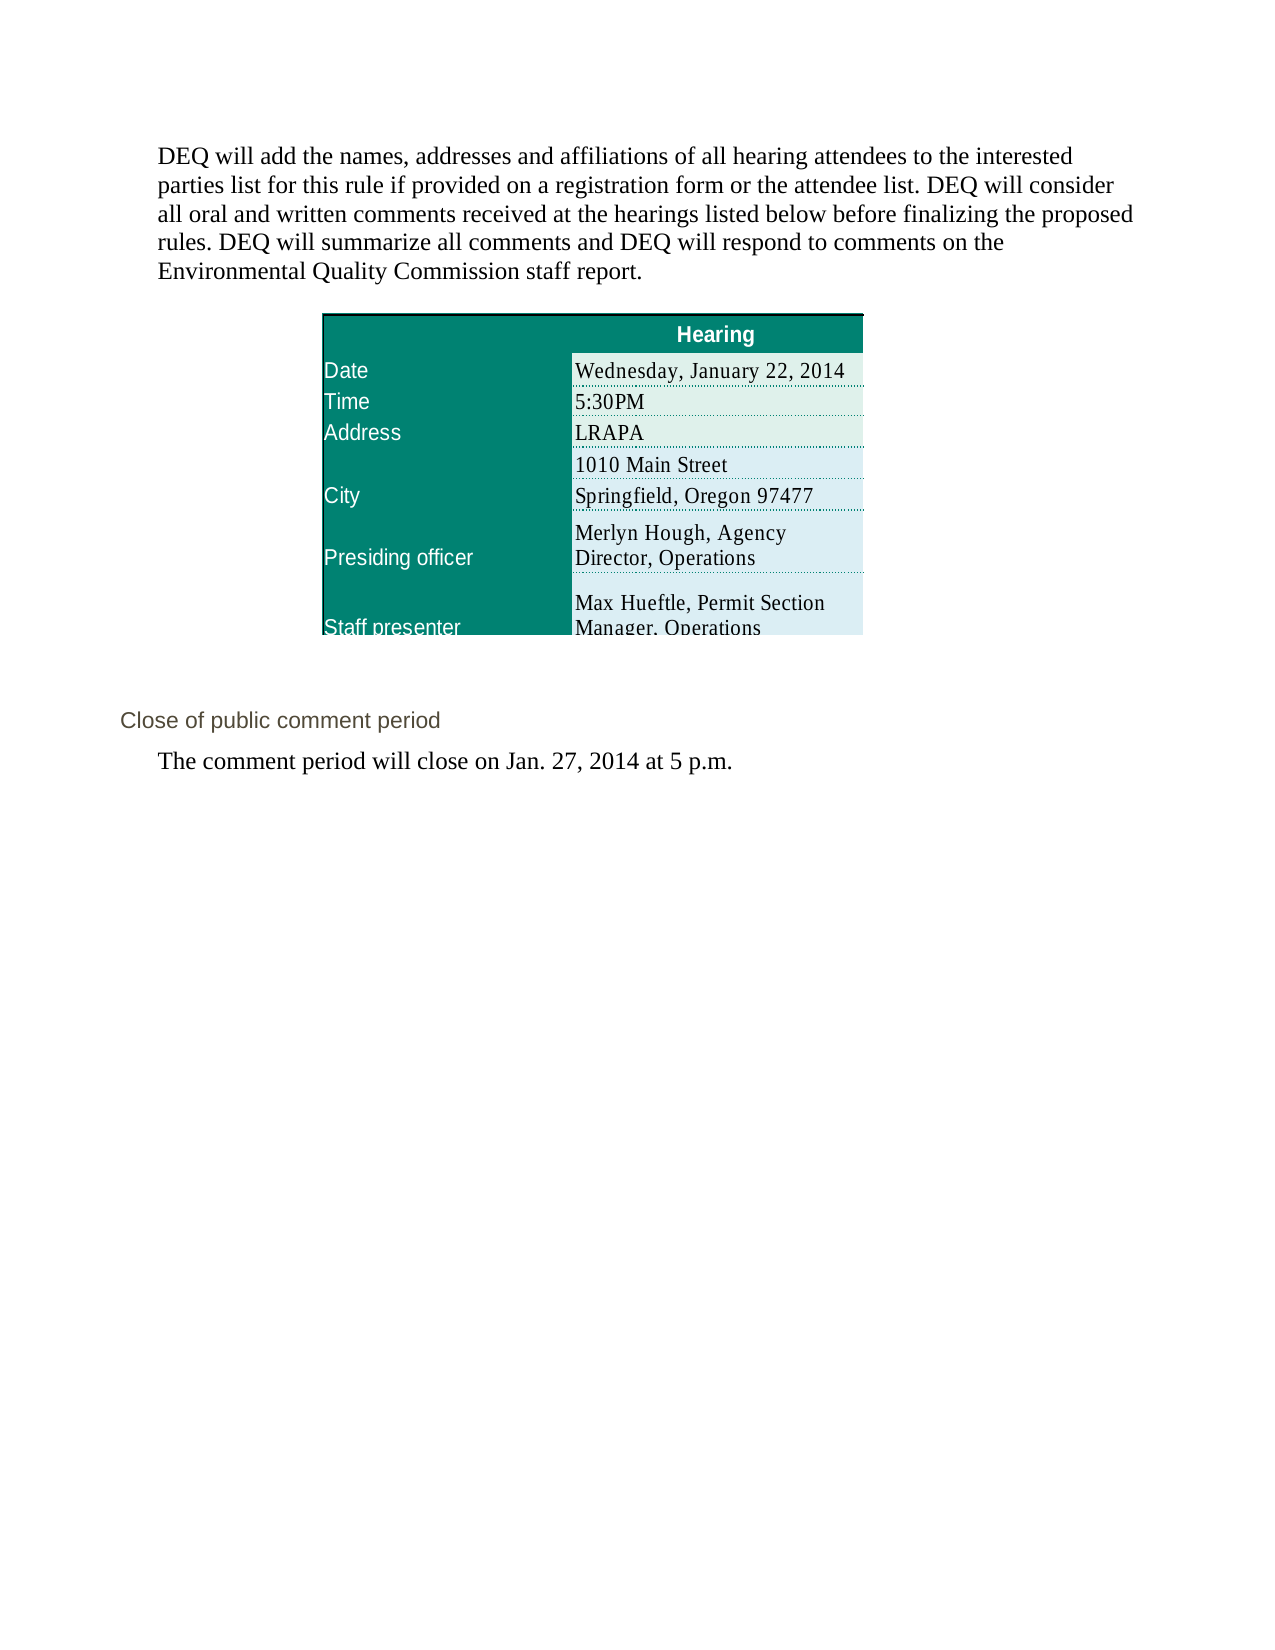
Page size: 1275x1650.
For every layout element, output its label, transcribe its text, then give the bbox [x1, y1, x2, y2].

text Close of public comment period [120, 707, 1170, 734]
text The comment period will close on Jan. 27, 2014 at 5 p.m. [157, 746, 1170, 775]
text DEQ will add the names, addresses and affiliations of all hearing attendees to the interested parties list for this rule if provided on a registration form or the attendee list. DEQ will consider all oral and written comments received at the hearings listed below before finalizing the proposed rules. DEQ will summarize all comments and DEQ will respond to comments on the Environmental Quality Commission staff report. [157, 141, 1142, 285]
